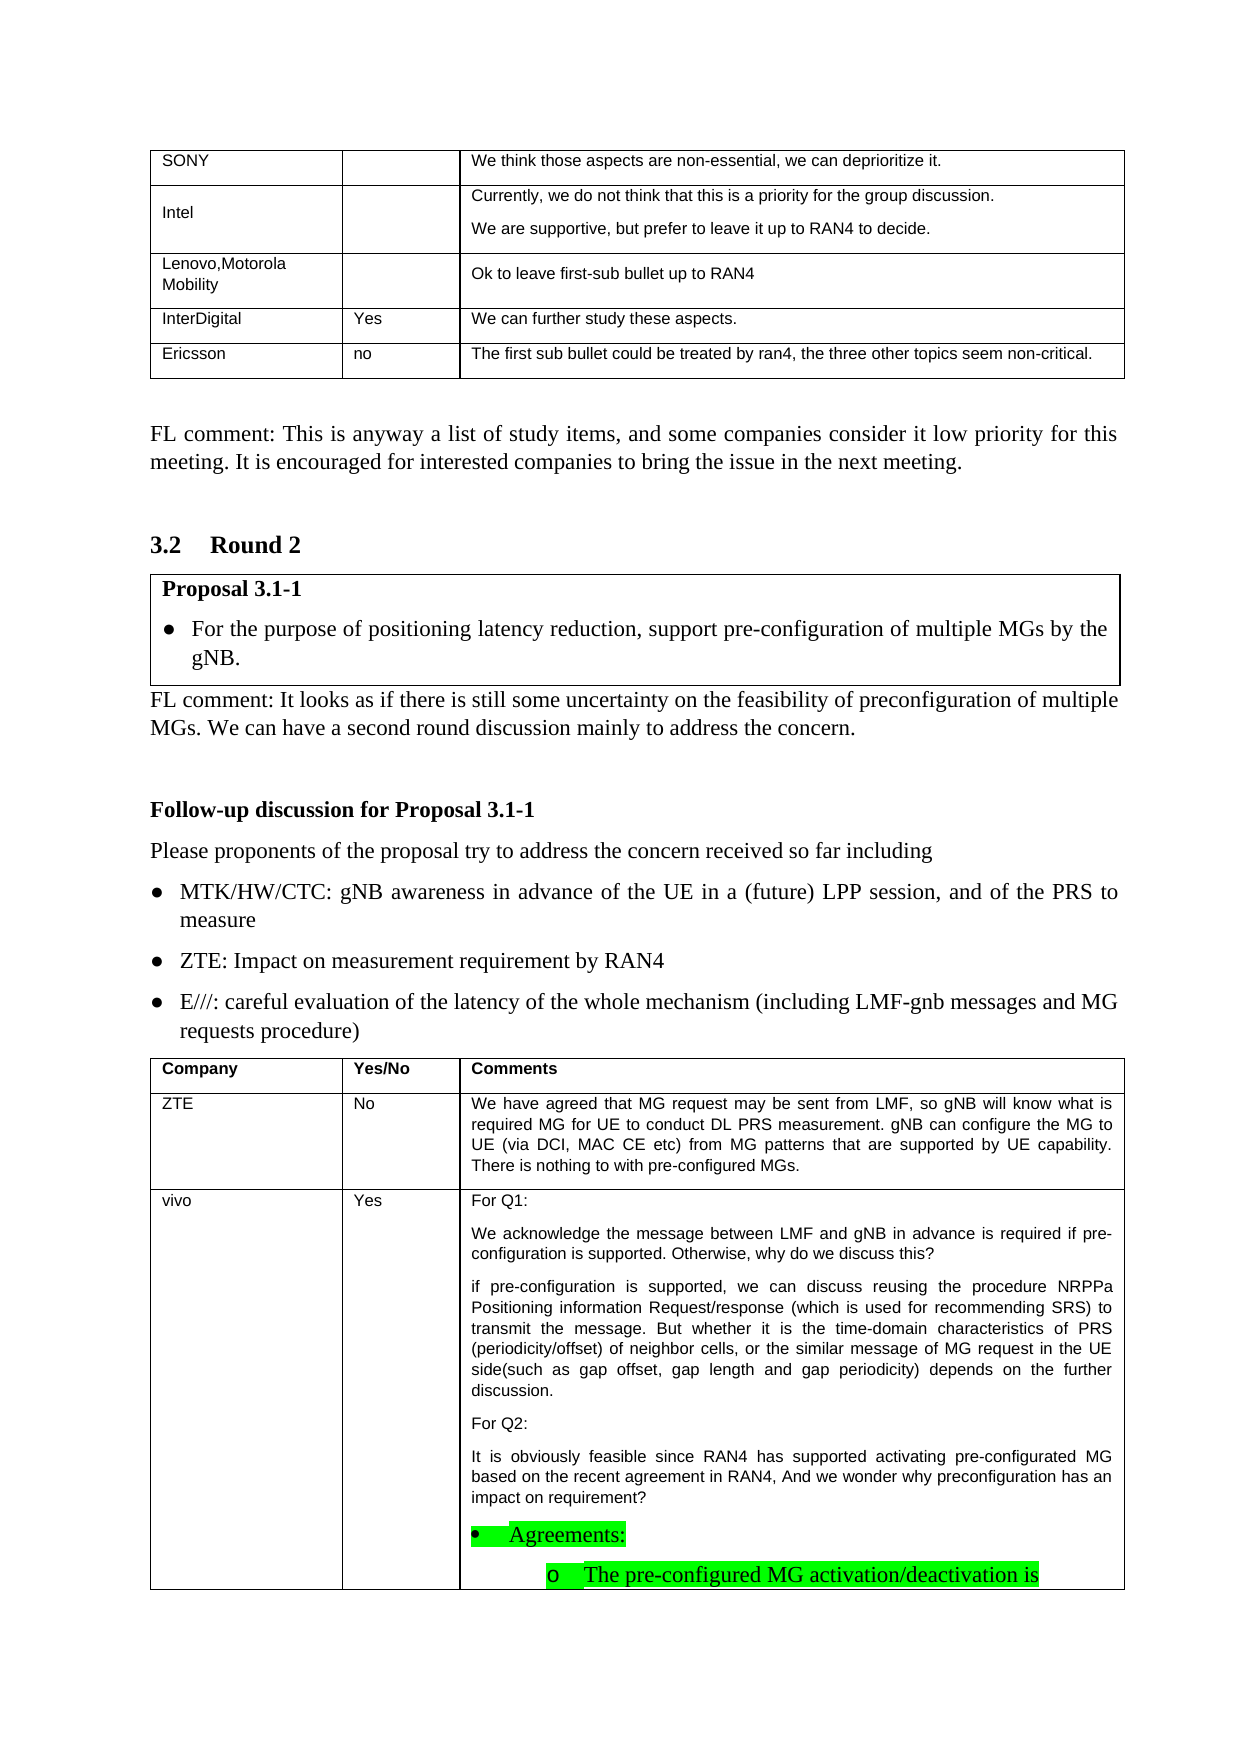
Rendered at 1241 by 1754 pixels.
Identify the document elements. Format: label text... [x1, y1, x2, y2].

text MTK/HW/CTC: gNB awareness in advance of the UE in a (future) LPP session, and of the PRS to measure [150, 878, 1120, 933]
table_header Company [151, 1059, 342, 1093]
table_header Yes/No [343, 1059, 459, 1093]
table_cell no [343, 344, 459, 378]
table_cell Ericsson [151, 344, 342, 378]
text FL comment: This is anyway a list of study items, and some companies consider it low priority for this meeting. It is encouraged for interested companies to bring the issue in the next meeting. [150, 420, 1120, 474]
table_cell Currently, we do not think that this is a priority for the group discussion. We are supportive, but prefer to leave it up to RAN4 to decide. [461, 186, 1124, 253]
table_header Comments [461, 1059, 1124, 1093]
table_header Proposal 3.1-1 For the purpose of positioning latency reduction, support pre-configuration of multiple MGs by the gNB. [151, 575, 1119, 685]
table_cell Yes [343, 309, 459, 343]
table_cell Lenovo,Motorola Mobility [151, 254, 342, 308]
text FL comment: It looks as if there is still some uncertainty on the feasibility of preconfiguration of multiple MGs. We can have a second round discussion mainly to address the concern. [150, 686, 1120, 741]
text E///: careful evaluation of the latency of the whole mechanism (including LMF-gnb messages and MG requests procedure) [150, 988, 1120, 1043]
subtitle Follow-up discussion for Proposal 3.1-1 [150, 796, 1120, 823]
table_cell InterDigital [151, 309, 342, 343]
table_cell Intel [151, 186, 342, 253]
table_cell Yes [343, 1190, 459, 1589]
table_cell vivo [151, 1190, 342, 1589]
table_cell SONY [151, 151, 342, 185]
list Please proponents of the proposal try to address the concern received so far including [150, 837, 1120, 863]
table_cell ZTE [151, 1094, 342, 1189]
table_cell The first sub bullet could be treated by ran4, the three other topics seem non-critical. [461, 344, 1124, 378]
text ZTE: Impact on measurement requirement by RAN4 [150, 947, 1120, 974]
table_cell [343, 254, 459, 308]
table_cell No [343, 1094, 459, 1189]
table_cell Ok to leave first-sub bullet up to RAN4 [461, 254, 1124, 308]
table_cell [461, 1190, 1124, 1589]
table_cell [343, 151, 459, 185]
subtitle Round 2 [150, 530, 1120, 559]
table_cell We have agreed that MG request may be sent from LMF, so gNB will know what is required MG for UE to conduct DL PRS measurement. gNB can configure the MG to UE (via DCI, MAC CE etc) from MG patterns that are supported by UE capability. There is nothing to with pre-configured MGs. [461, 1094, 1124, 1189]
table_cell We can further study these aspects. [461, 309, 1124, 343]
table_cell [343, 186, 459, 253]
table_cell We think those aspects are non-essential, we can deprioritize it. [461, 151, 1124, 185]
